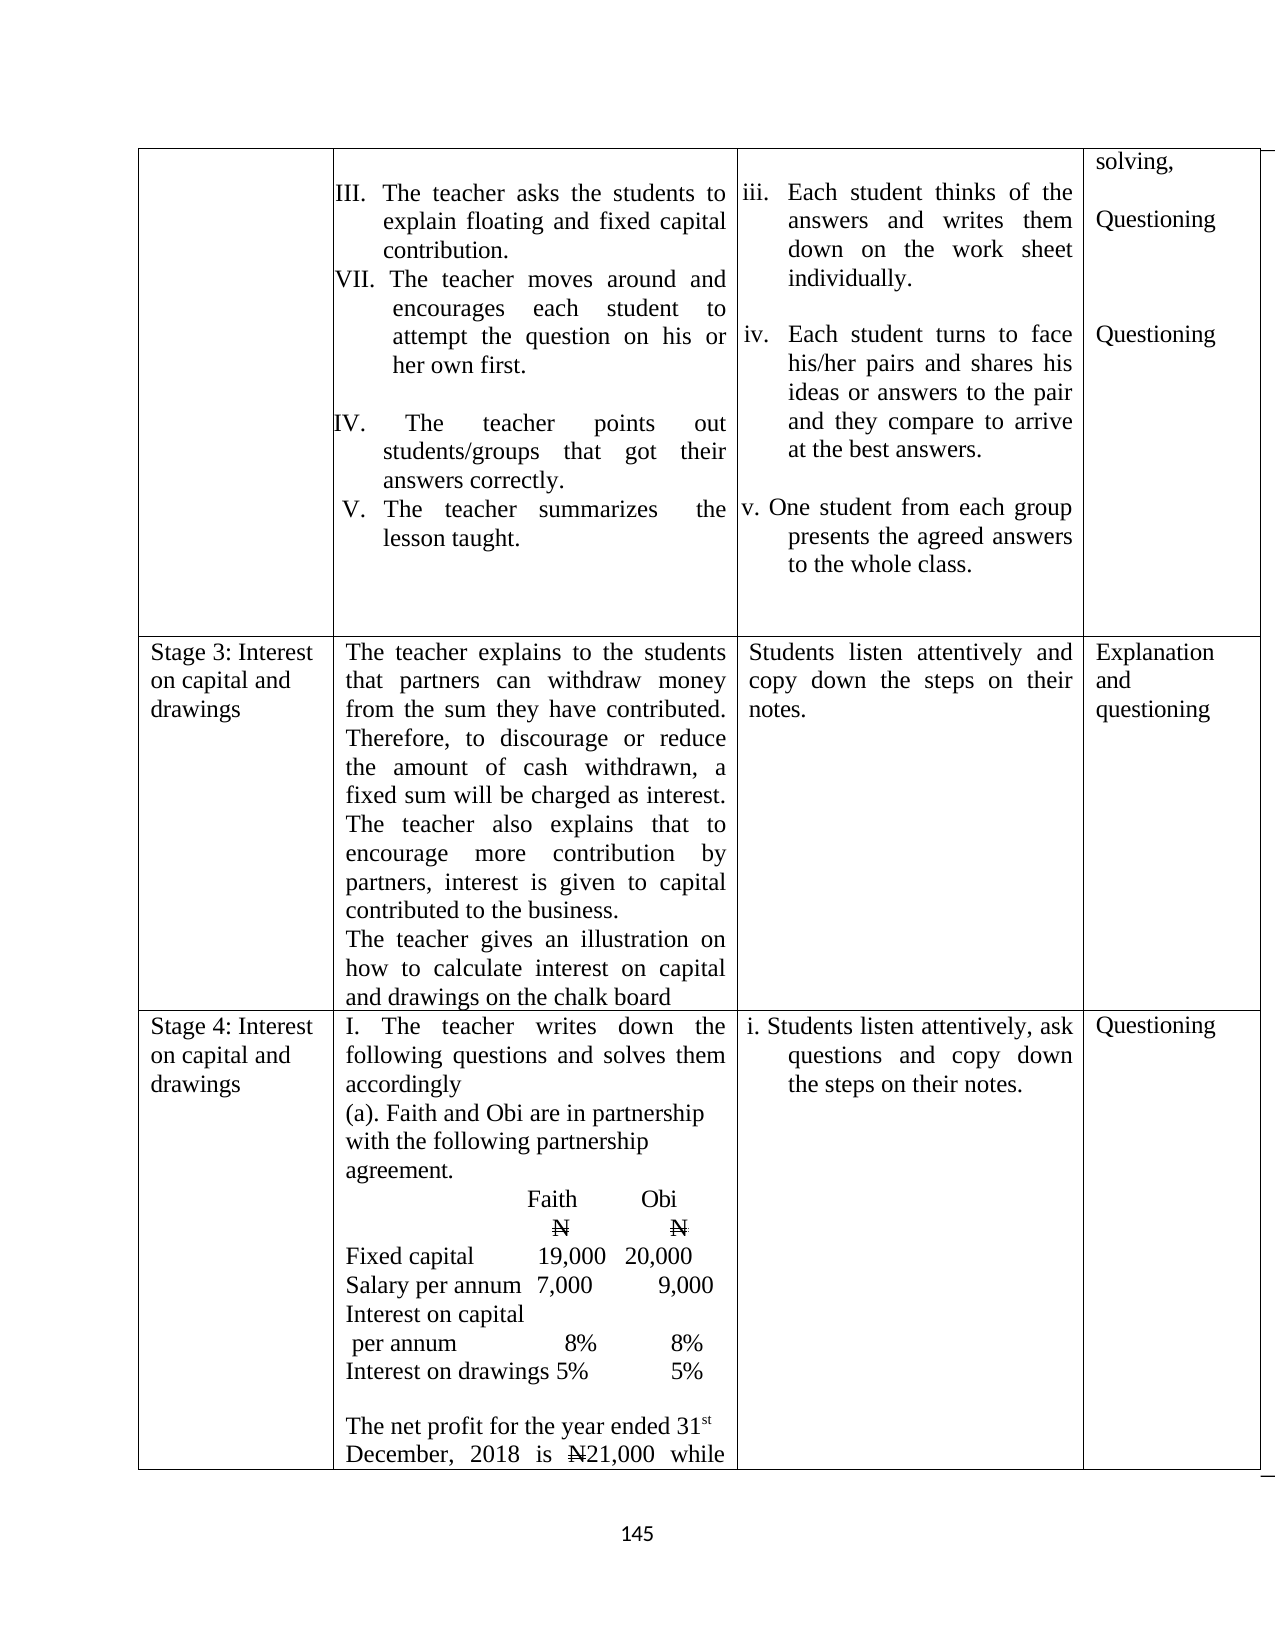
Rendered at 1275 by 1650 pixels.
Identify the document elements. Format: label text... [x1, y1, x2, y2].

table_cell Stage 3: Interest on capital and drawings [139, 637, 333, 1010]
table_header [738, 149, 1083, 176]
table_cell The teacher explains to the students that partners can withdraw money from the sum they have contributed. Therefore, to discourage or reduce the amount of cash withdrawn, a fixed sum will be charged as interest. The teacher also explains that to encourage more contribution by partners, interest is given to capital contributed to the business. The teacher gives an illustration on how to calculate interest on capital and drawings on the chalk board [334, 637, 737, 1010]
table_cell I. The teacher writes down the following questions and solves them accordingly (a). Faith and Obi are in partnership with the following partnership agreement. Faith Obi N N Fixed capital 19,000 20,000 Salary per annum 7,000 9,000 Interest on capital per annum 8% 8% Interest on drawings 5% 5% [334, 1011, 737, 1398]
table_header [334, 149, 737, 176]
table_cell The net profit for the year ended 31st December, 2018 is N21,000 while [334, 1398, 737, 1469]
table_cell Each student thinks of the answers and writes them down on the work sheet individually. Each student turns to face his/her pairs and shares his ideas or answers to the pair and they compare to arrive at the best answers. One student from each group presents the agreed answers to the whole class. [738, 176, 1083, 636]
table_cell Stage 4: Interest on capital and drawings [139, 1011, 333, 1398]
table_cell III. The teacher asks the students to explain floating and fixed capital contribution. VII. The teacher moves around and encourages each student to attempt the question on his or her own first. IV. The teacher points out students/groups that got their answers correctly. V. The teacher summarizes the lesson taught. [334, 176, 737, 636]
table_cell Questioning Questioning [1084, 176, 1260, 636]
table_header solving, [1084, 149, 1260, 176]
table_header [139, 149, 333, 636]
table_cell Students listen attentively and copy down the steps on their notes. [738, 637, 1083, 1010]
table_cell Questioning [1084, 1011, 1260, 1398]
table_cell i. Students listen attentively, ask questions and copy down the steps on their notes. [738, 1011, 1083, 1469]
table_cell Explanation and questioning [1084, 637, 1260, 1010]
table_cell [139, 1398, 333, 1469]
table_cell [1084, 1398, 1260, 1469]
